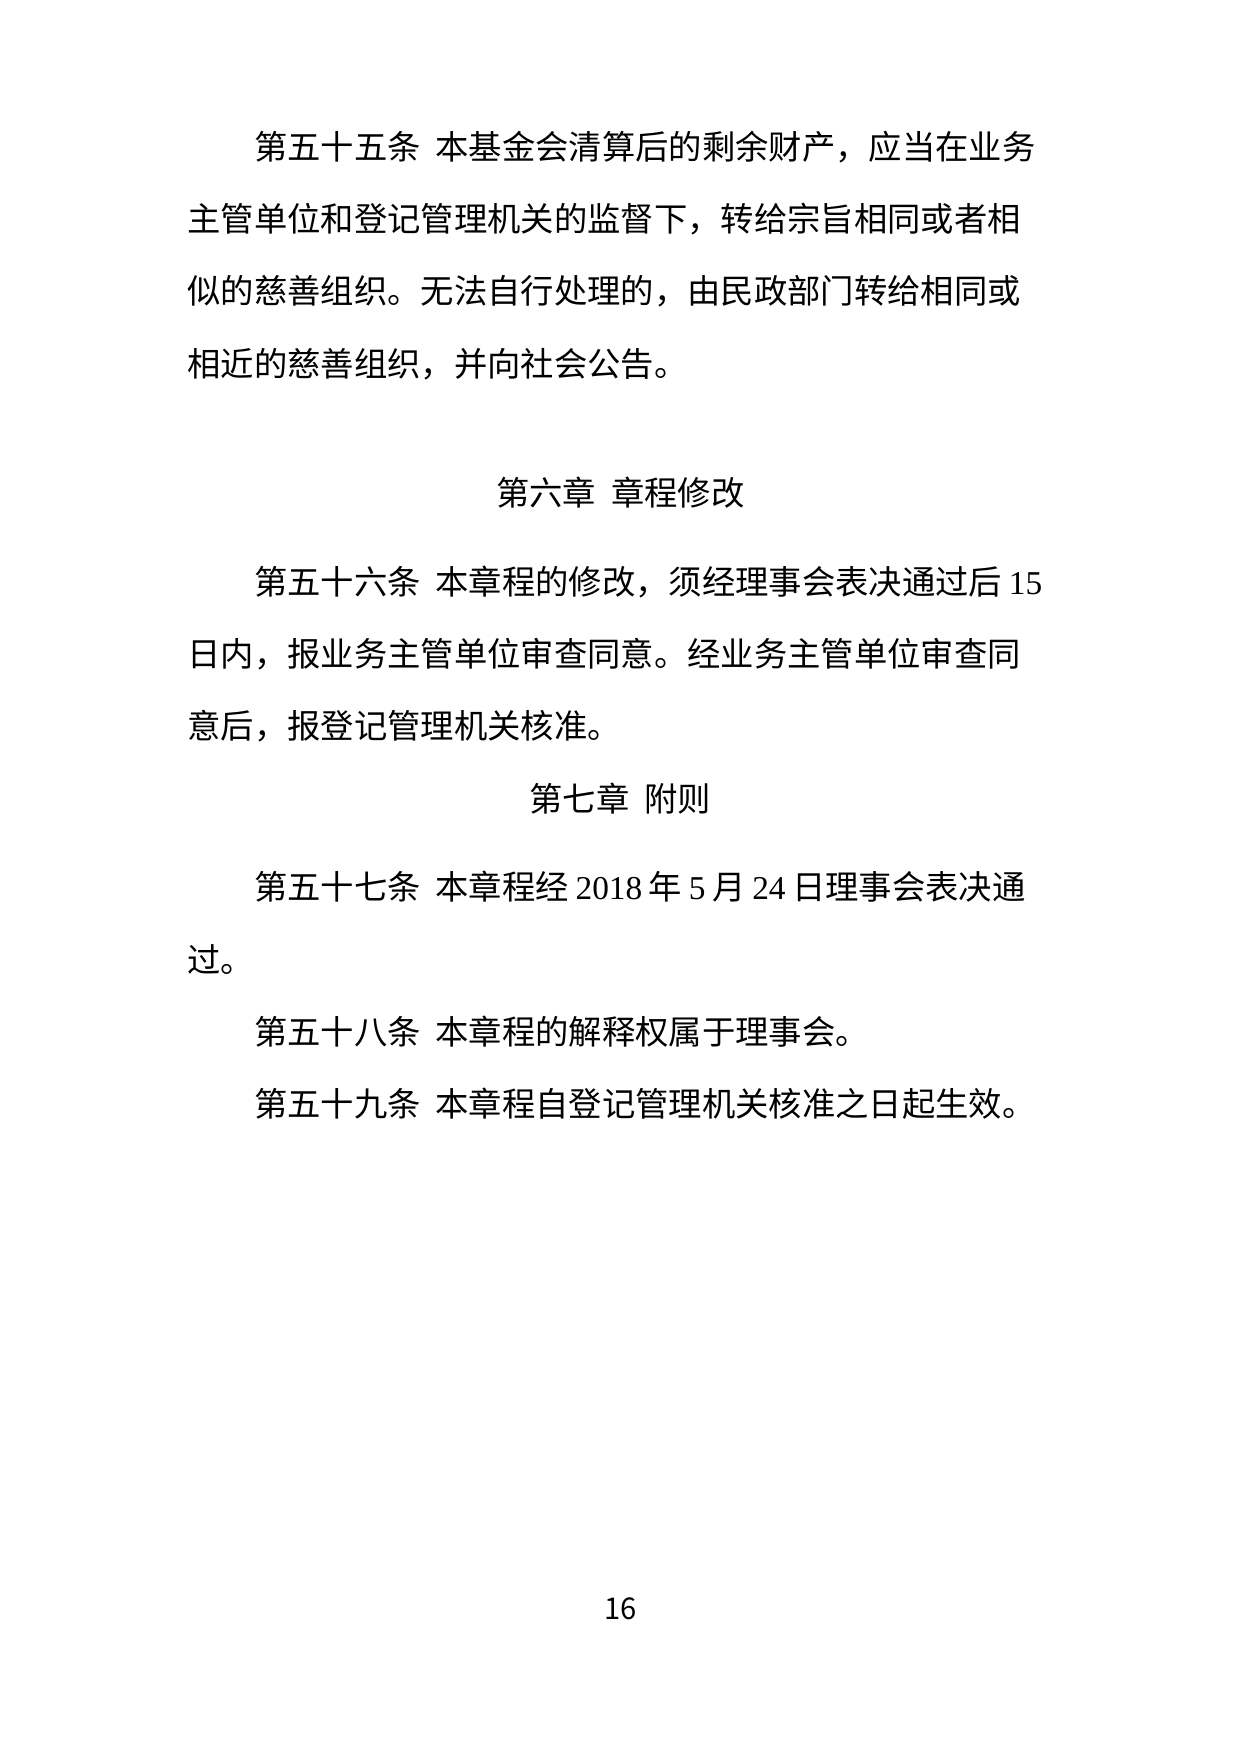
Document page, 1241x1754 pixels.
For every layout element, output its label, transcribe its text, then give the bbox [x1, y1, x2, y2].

text 第五十八条 本章程的解释权属于理事会。 [187, 1006, 1053, 1054]
text 第五十七条 本章程经2018年5月24日理事会表决通过。 [187, 861, 1053, 982]
text 第七章 附则 [187, 773, 1053, 821]
text 第五十六条 本章程的修改，须经理事会表决通过后15日内，报业务主管单位审查同意。经业务主管单位审查同意后，报登记管理机关核准。 [187, 556, 1053, 748]
text 第六章 章程修改 [187, 467, 1053, 515]
text 第五十五条 本基金会清算后的剩余财产，应当在业务主管单位和登记管理机关的监督下，转给宗旨相同或者相似的慈善组织。无法自行处理的，由民政部门转给相同或相近的慈善组织，并向社会公告。 [187, 121, 1053, 386]
text 第五十九条 本章程自登记管理机关核准之日起生效。 [187, 1078, 1053, 1126]
